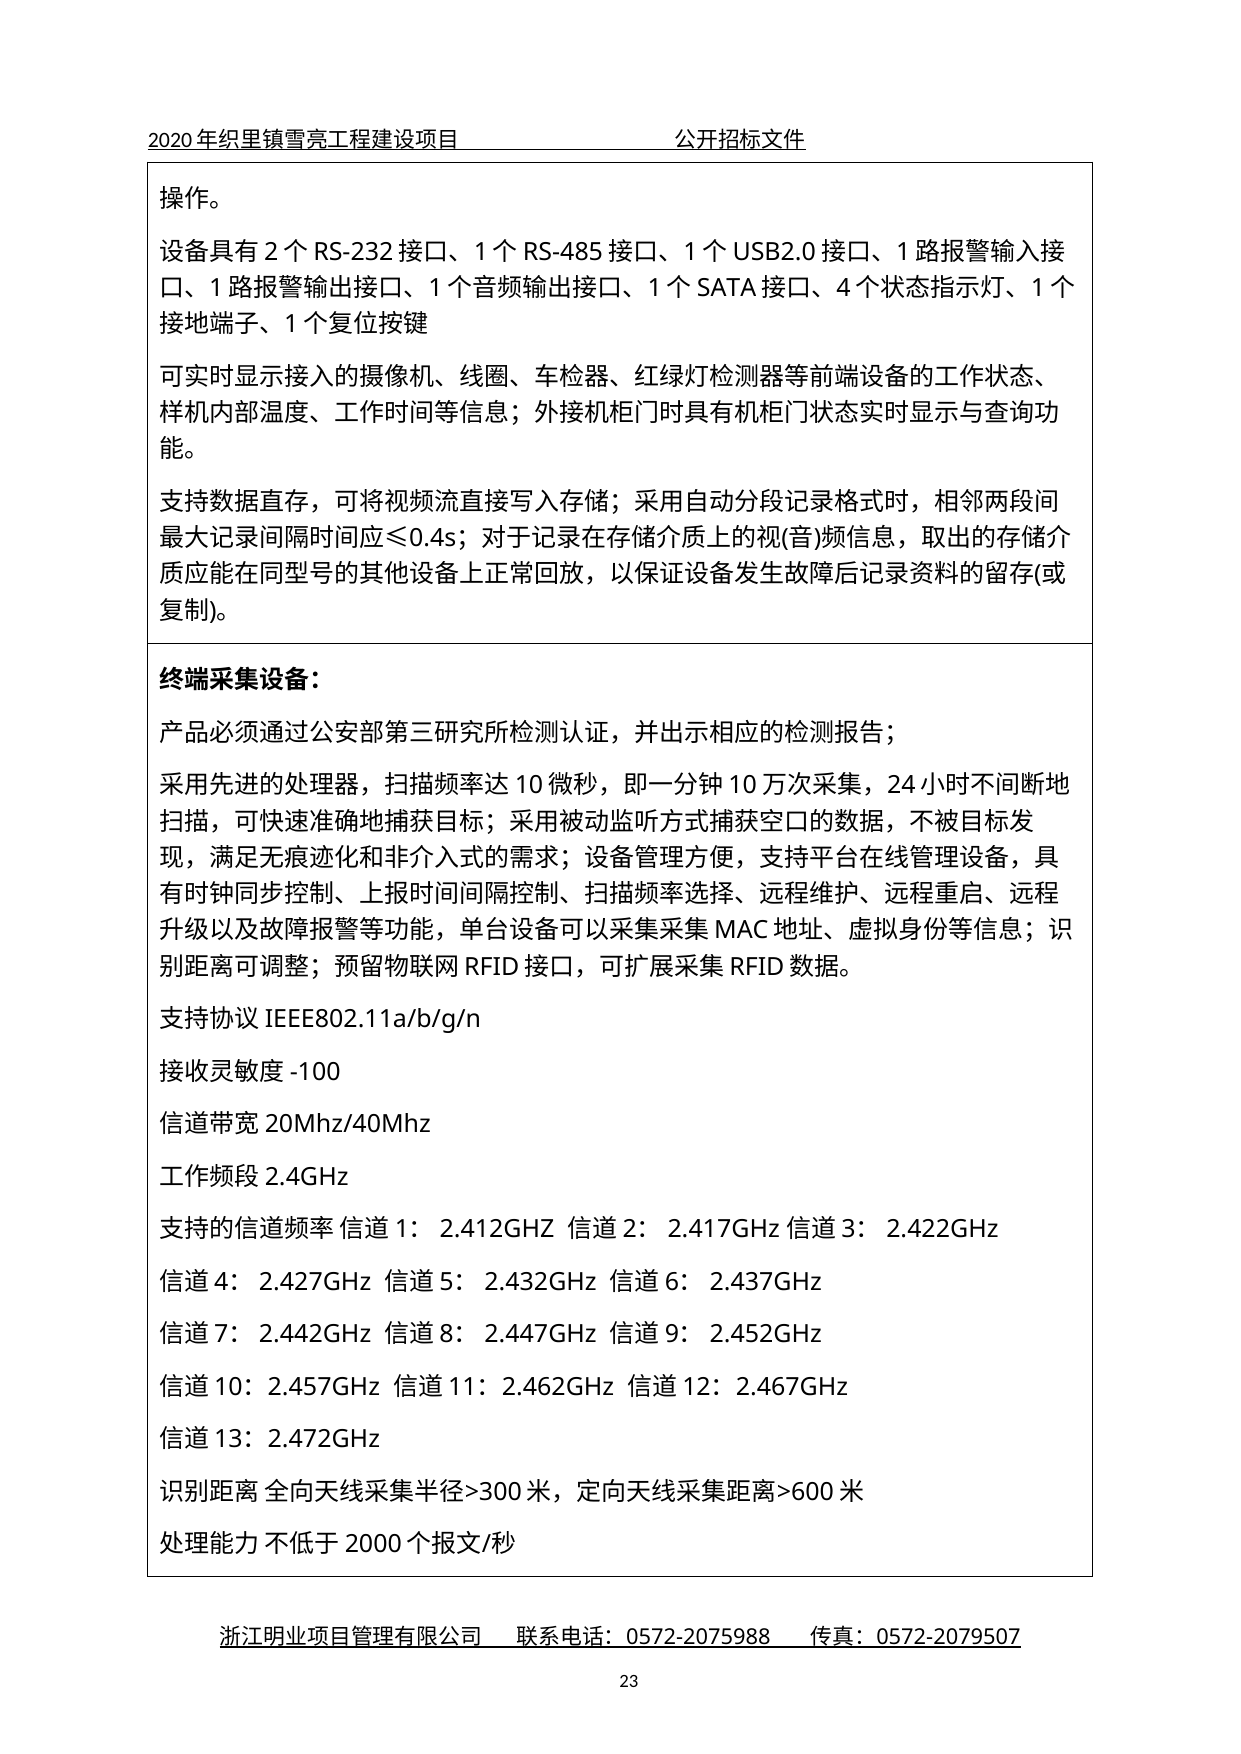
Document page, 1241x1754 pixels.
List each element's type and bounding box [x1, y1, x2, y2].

table_cell [148, 644, 1092, 1576]
table_cell [148, 163, 1092, 643]
